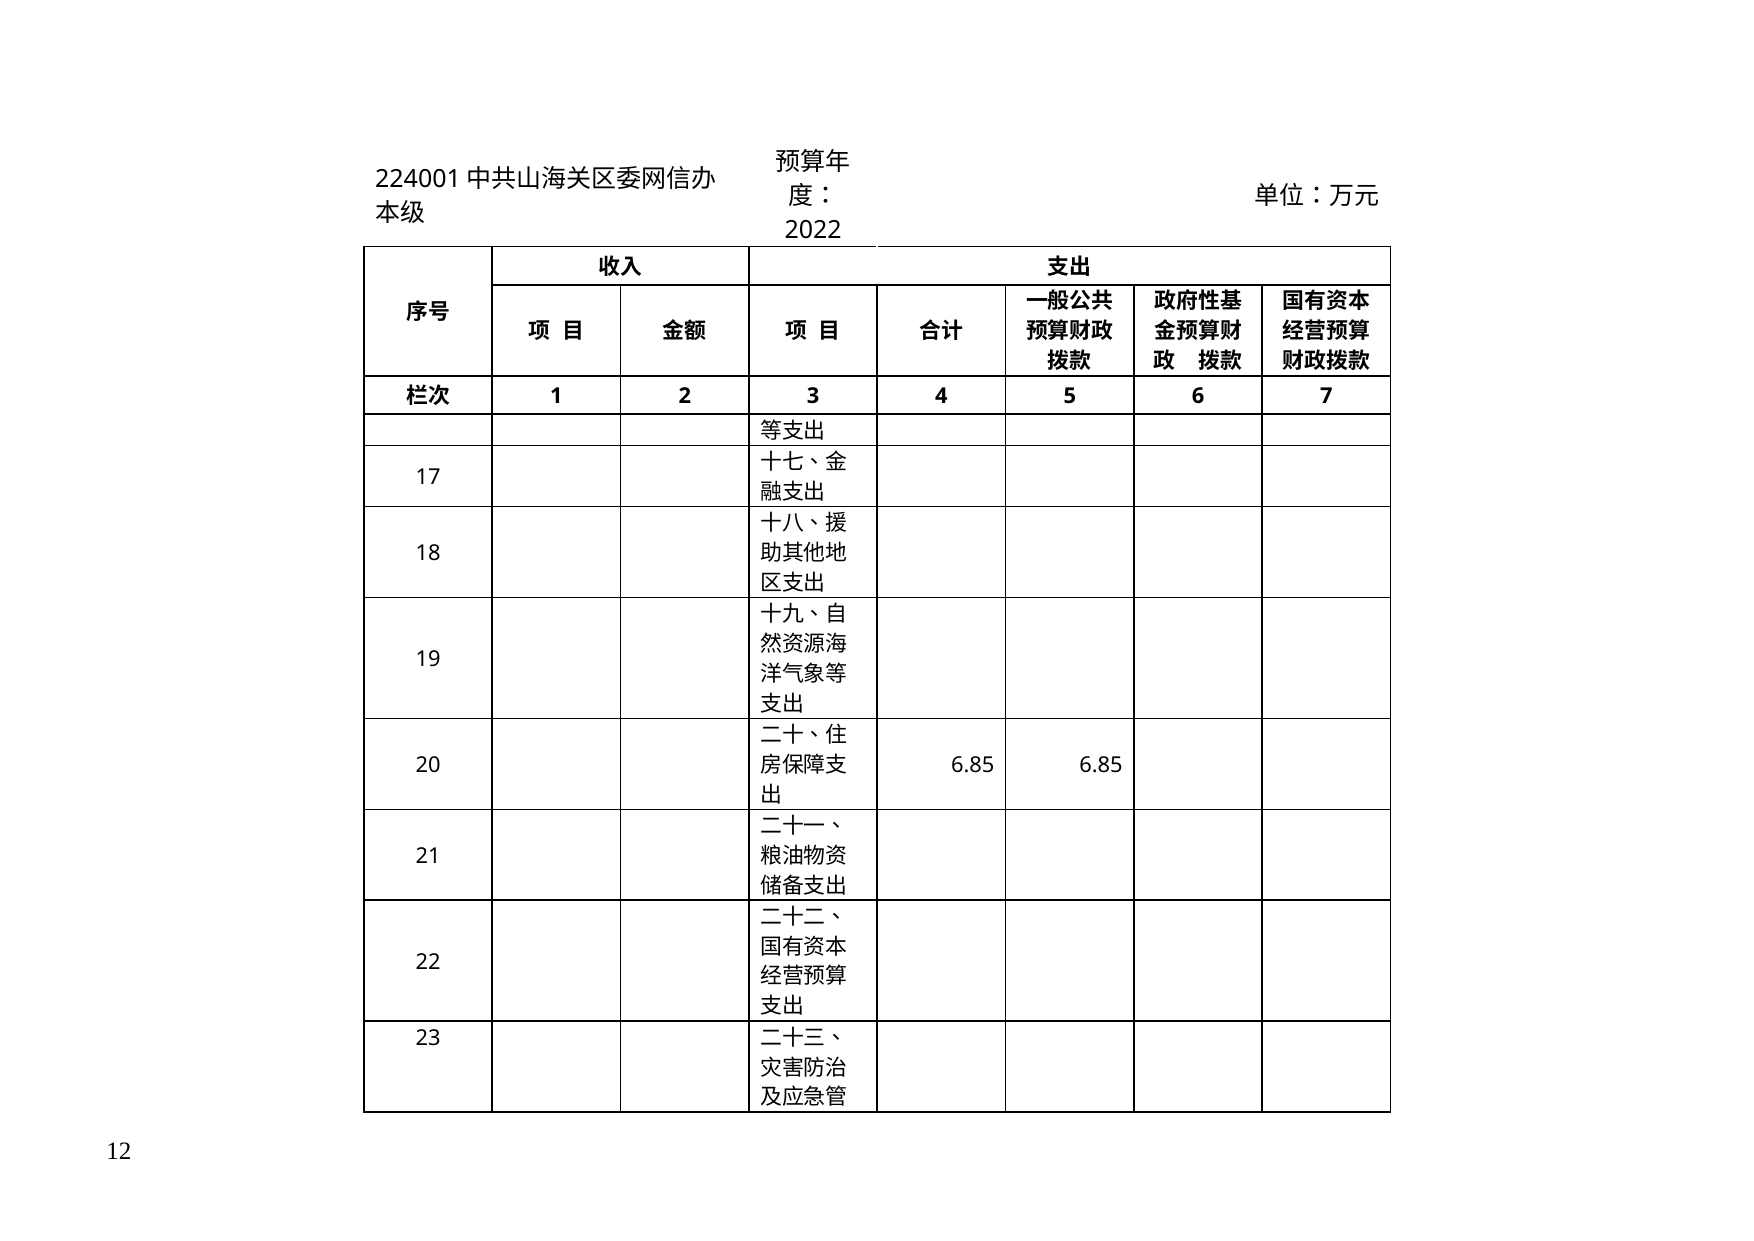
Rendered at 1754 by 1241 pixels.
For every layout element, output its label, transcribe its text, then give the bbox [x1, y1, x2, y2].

table_cell [1006, 901, 1133, 1020]
table_cell 20 [365, 719, 491, 808]
table_cell [1135, 446, 1261, 506]
table_cell [878, 901, 1005, 1020]
table_cell [621, 719, 748, 808]
table_cell 项 目 [750, 286, 876, 375]
table_cell [878, 598, 1005, 717]
table_cell 一般公共预算财政拨款 [1006, 286, 1133, 375]
table_cell [1006, 446, 1133, 506]
table_cell 6 [1135, 377, 1261, 413]
table_cell 二十、住房保障支出 [750, 719, 876, 808]
table_cell 收入 [493, 247, 748, 284]
table_cell 22 [365, 901, 491, 1020]
table_cell 23 [365, 1022, 491, 1111]
table_cell [878, 1022, 1005, 1111]
table_cell [493, 415, 620, 445]
table_cell [1263, 901, 1390, 1020]
table_cell [1135, 810, 1261, 899]
table_cell [878, 810, 1005, 899]
table_cell [621, 446, 748, 506]
table_cell [621, 810, 748, 899]
table_cell [1135, 1022, 1261, 1111]
table_cell 栏次 [365, 377, 491, 413]
table_cell [493, 446, 620, 506]
table_cell [878, 446, 1005, 506]
table_cell 二十二、国有资本经营预算支出 [750, 901, 876, 1020]
table_cell 十九、自然资源海洋气象等支出 [750, 598, 876, 717]
table_cell [1006, 810, 1133, 899]
table_cell [1263, 507, 1390, 597]
table_cell 项 目 [493, 286, 620, 375]
table_cell [1263, 446, 1390, 506]
table_cell [1135, 719, 1261, 808]
table_cell [493, 598, 620, 717]
table_cell [1135, 415, 1261, 445]
table_cell 2 [621, 377, 748, 413]
table_cell [1263, 415, 1390, 445]
table_cell [1006, 507, 1133, 597]
table_cell 19 [365, 598, 491, 717]
table_cell [1263, 598, 1390, 717]
table_cell 6.85 [1006, 719, 1133, 808]
table_cell [493, 1022, 620, 1111]
table_cell 国有资本经营预算财政拨款 [1263, 286, 1390, 375]
table_cell [878, 507, 1005, 597]
table_cell 21 [365, 810, 491, 899]
table_cell [621, 415, 748, 445]
table_cell 金额 [621, 286, 748, 375]
table_cell [1135, 598, 1261, 717]
table_cell 十七、金融支出 [750, 446, 876, 506]
table_header 预算年度：2022 [750, 143, 876, 246]
table_cell [493, 901, 620, 1020]
table_cell 二十三、灾害防治及应急管理支出 [750, 1022, 876, 1111]
table_cell 合计 [878, 286, 1005, 375]
table_cell [621, 901, 748, 1020]
table_cell [621, 1022, 748, 1111]
table_cell 7 [1263, 377, 1390, 413]
table_cell [1263, 1022, 1390, 1111]
table_cell [878, 415, 1005, 445]
table_header 单位：万元 [878, 143, 1390, 246]
table_cell 十八、援助其他地区支出 [750, 507, 876, 597]
table_cell 4 [878, 377, 1005, 413]
table_cell [493, 719, 620, 808]
table_cell [621, 598, 748, 717]
table_cell 16 [365, 415, 491, 445]
table_cell [1263, 810, 1390, 899]
table_cell 6.85 [878, 719, 1005, 808]
table_cell [621, 507, 748, 597]
table_cell [1006, 1022, 1133, 1111]
table_cell 序号 [365, 247, 491, 375]
table_cell [493, 507, 620, 597]
table_header 224001中共山海关区委网信办本级 [365, 143, 748, 246]
table_cell 17 [365, 446, 491, 506]
table_cell 5 [1006, 377, 1133, 413]
table_cell [1135, 901, 1261, 1020]
table_cell [493, 810, 620, 899]
table_cell 政府性基金预算财政 拨款 [1135, 286, 1261, 375]
table_cell 3 [750, 377, 876, 413]
table_cell [1263, 719, 1390, 808]
table_cell [1135, 507, 1261, 597]
table_cell 1 [493, 377, 620, 413]
table_cell 十六、商业服务业等支出 [750, 415, 876, 445]
table_cell [1006, 598, 1133, 717]
table_cell [1006, 415, 1133, 445]
table_cell 二十一、粮油物资储备支出 [750, 810, 876, 899]
table_cell 支出 [750, 247, 1390, 284]
table_cell 18 [365, 507, 491, 597]
